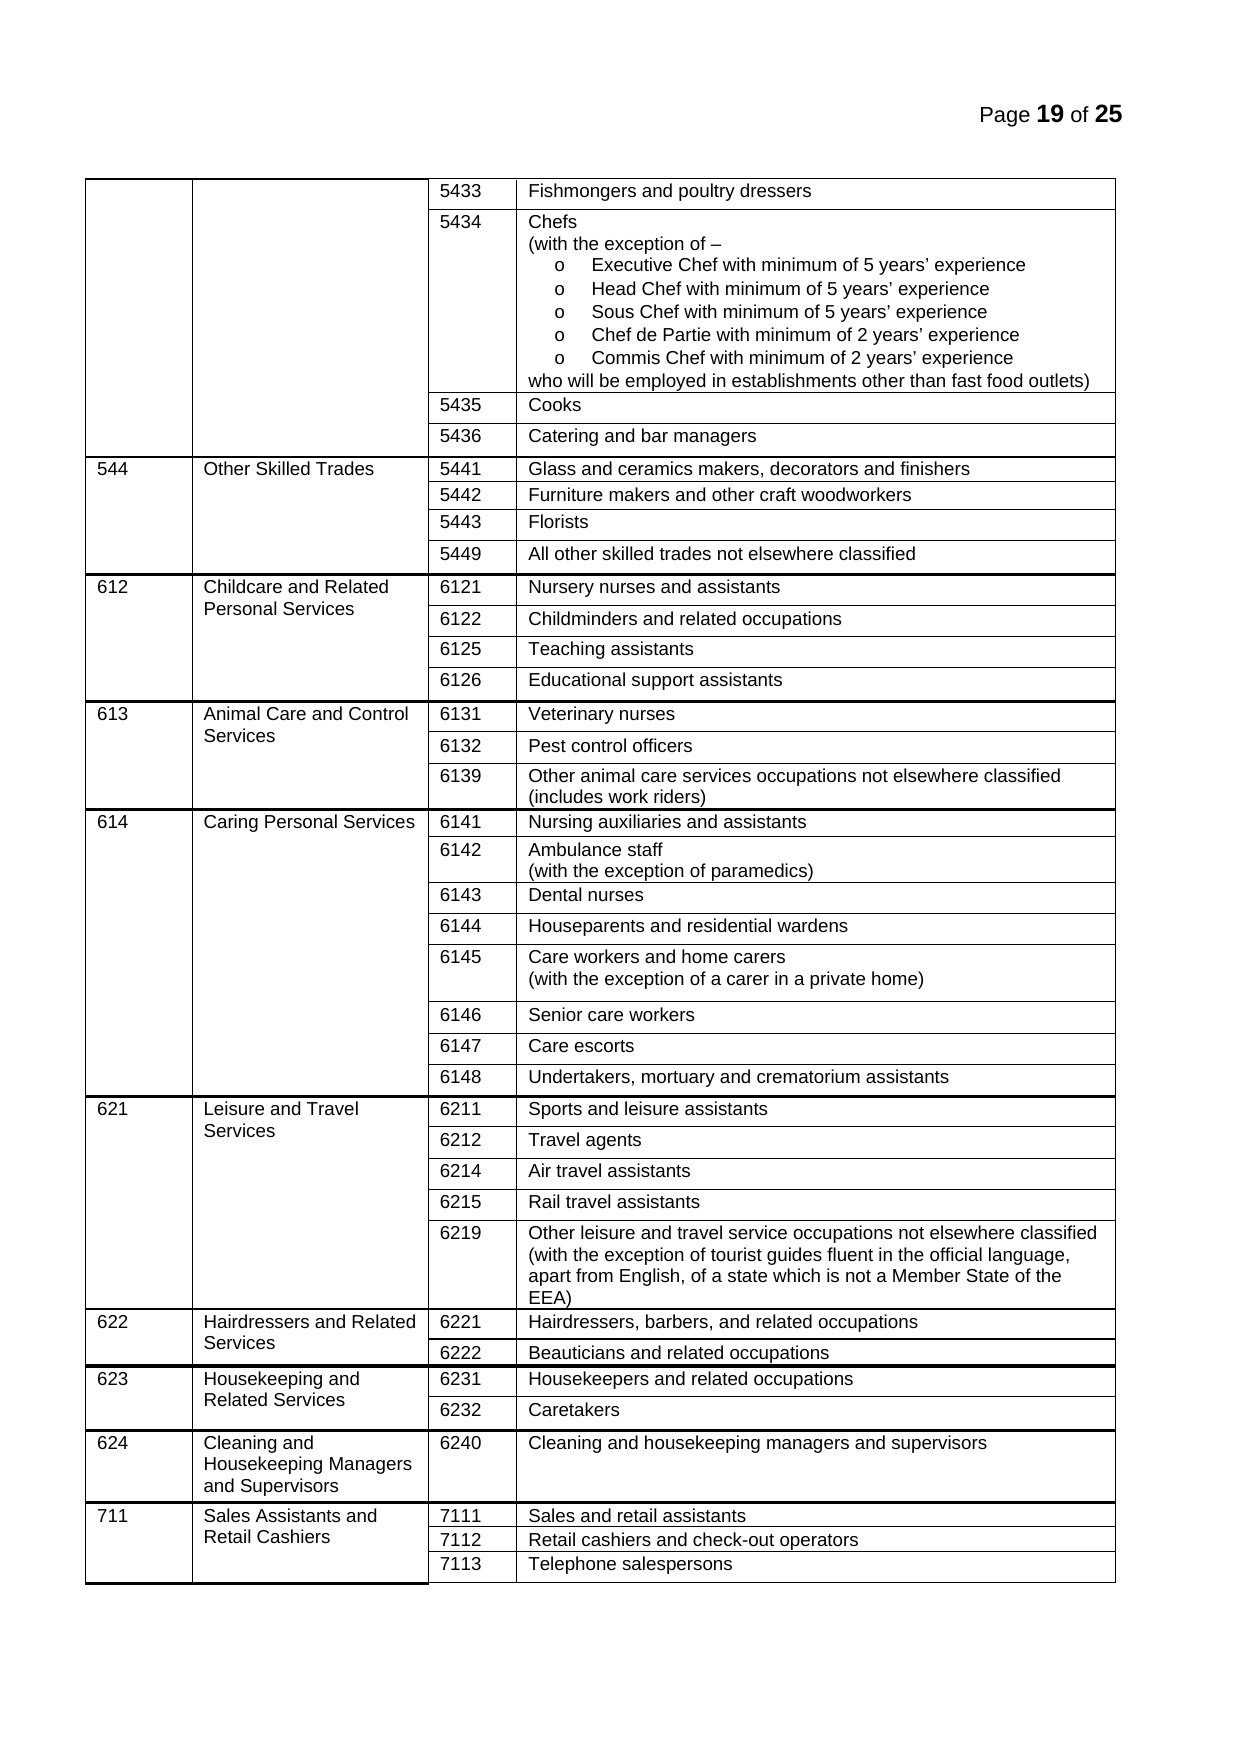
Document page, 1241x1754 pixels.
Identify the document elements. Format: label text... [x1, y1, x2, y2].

table_cell 6212 [429, 1127, 516, 1157]
table_cell 6125 [429, 637, 516, 667]
table_cell Cleaning and Housekeeping Managers and Supervisors [193, 1432, 428, 1501]
table_cell 6121 [429, 576, 516, 605]
table_cell Rail travel assistants [517, 1190, 1115, 1220]
table_cell Caretakers [517, 1397, 1115, 1428]
table_cell All other skilled trades not elsewhere classified [517, 541, 1115, 573]
table_cell 624 [86, 1432, 192, 1501]
table_cell Care escorts [517, 1034, 1115, 1064]
table_cell 544 [86, 458, 192, 573]
table_cell Childcare and Related Personal Services [193, 576, 428, 700]
table_cell 621 [86, 1098, 192, 1308]
table_cell 7112 [429, 1527, 516, 1551]
table_cell Hairdressers and Related Services [193, 1310, 428, 1364]
table_cell Senior care workers [517, 1002, 1115, 1032]
table_cell 6143 [429, 883, 516, 913]
table_cell Cleaning and housekeeping managers and supervisors [517, 1432, 1115, 1501]
table_cell 6215 [429, 1190, 516, 1220]
table_cell 6144 [429, 914, 516, 944]
table_cell Hairdressers, barbers, and related occupations [517, 1310, 1115, 1338]
table_cell 614 [86, 811, 192, 1095]
table_cell 6219 [429, 1221, 516, 1308]
table_cell Fishmongers and poultry dressers [517, 179, 1115, 209]
table_cell Retail cashiers and check-out operators [517, 1527, 1115, 1551]
table_cell 5442 [429, 482, 516, 509]
table_cell Travel agents [517, 1127, 1115, 1157]
table_cell Ambulance staff (with the exception of paramedics) [517, 837, 1115, 882]
table_cell 5441 [429, 458, 516, 481]
table_cell 7111 [429, 1504, 516, 1526]
table_cell 6221 [429, 1310, 516, 1338]
table_cell Cooks [517, 393, 1115, 423]
table_cell Sales and retail assistants [517, 1504, 1115, 1526]
table_cell Care workers and home carers (with the exception of a carer in a private home) [517, 945, 1115, 1001]
table_cell 6141 [429, 811, 516, 836]
table_cell Sales Assistants and Retail Cashiers [193, 1504, 428, 1582]
table_cell 6126 [429, 668, 516, 700]
table_cell 6222 [429, 1340, 516, 1364]
table_cell 5449 [429, 541, 516, 573]
table_cell 711 [86, 1504, 192, 1582]
table_cell Telephone salespersons [517, 1552, 1115, 1582]
table_cell Housekeeping and Related Services [193, 1368, 428, 1428]
table_cell Nursery nurses and assistants [517, 576, 1115, 605]
table_cell Furniture makers and other craft woodworkers [517, 482, 1115, 509]
table_cell Educational support assistants [517, 668, 1115, 700]
table_cell Childminders and related occupations [517, 606, 1115, 636]
table_cell Beauticians and related occupations [517, 1340, 1115, 1364]
table_cell 6147 [429, 1034, 516, 1064]
table_cell 5436 [429, 424, 516, 456]
table_cell 6240 [429, 1432, 516, 1501]
table_cell 6211 [429, 1098, 516, 1126]
table_cell Nursing auxiliaries and assistants [517, 811, 1115, 836]
table_cell 7113 [429, 1552, 516, 1582]
table_cell 5433 [429, 179, 516, 209]
table_cell Teaching assistants [517, 637, 1115, 667]
table_cell 622 [86, 1310, 192, 1364]
table_cell Air travel assistants [517, 1159, 1115, 1189]
table_cell Veterinary nurses [517, 703, 1115, 731]
table_cell Chefs (with the exception of – Executive Chef with minimum of 5 years’ experience Head Chef with minimum of 5 years’ experience Sous Chef with minimum of 5 years’ experience Chef de Partie with minimum of 2 years’ experience Commis Chef with minimum of 2 years’ experience who will be employed in establishments other than fast food outlets) [517, 210, 1115, 392]
table_cell 613 [86, 703, 192, 808]
table_cell 623 [86, 1368, 192, 1428]
table_cell Pest control officers [517, 732, 1115, 762]
table_cell 6142 [429, 837, 516, 882]
table_cell 612 [86, 576, 192, 700]
table_cell 6122 [429, 606, 516, 636]
table_cell 6231 [429, 1368, 516, 1396]
table_cell Florists [517, 510, 1115, 540]
table_cell 5435 [429, 393, 516, 423]
table_cell Sports and leisure assistants [517, 1098, 1115, 1126]
table_cell 6139 [429, 764, 516, 808]
table_cell 6132 [429, 732, 516, 762]
table_cell 6146 [429, 1002, 516, 1032]
table_cell Catering and bar managers [517, 424, 1115, 456]
table_cell Other Skilled Trades [193, 458, 428, 573]
table_cell Caring Personal Services [193, 811, 428, 1095]
table_cell 6232 [429, 1397, 516, 1428]
table_cell Glass and ceramics makers, decorators and finishers [517, 458, 1115, 481]
table_cell Houseparents and residential wardens [517, 914, 1115, 944]
table_cell Other leisure and travel service occupations not elsewhere classified (with the exception of tourist guides fluent in the official language, apart from English, of a state which is not a Member State of the EEA) [517, 1221, 1115, 1308]
table_cell Other animal care services occupations not elsewhere classified (includes work riders) [517, 764, 1115, 808]
table_cell 6131 [429, 703, 516, 731]
table_cell 5443 [429, 510, 516, 540]
table_cell Undertakers, mortuary and crematorium assistants [517, 1065, 1115, 1095]
table_cell Housekeepers and related occupations [517, 1368, 1115, 1396]
table_cell Dental nurses [517, 883, 1115, 913]
table_cell 6214 [429, 1159, 516, 1189]
table_cell 6145 [429, 945, 516, 1001]
table_cell Leisure and Travel Services [193, 1098, 428, 1308]
table_cell 6148 [429, 1065, 516, 1095]
table_cell 5434 [429, 210, 516, 392]
table_cell Animal Care and Control Services [193, 703, 428, 808]
